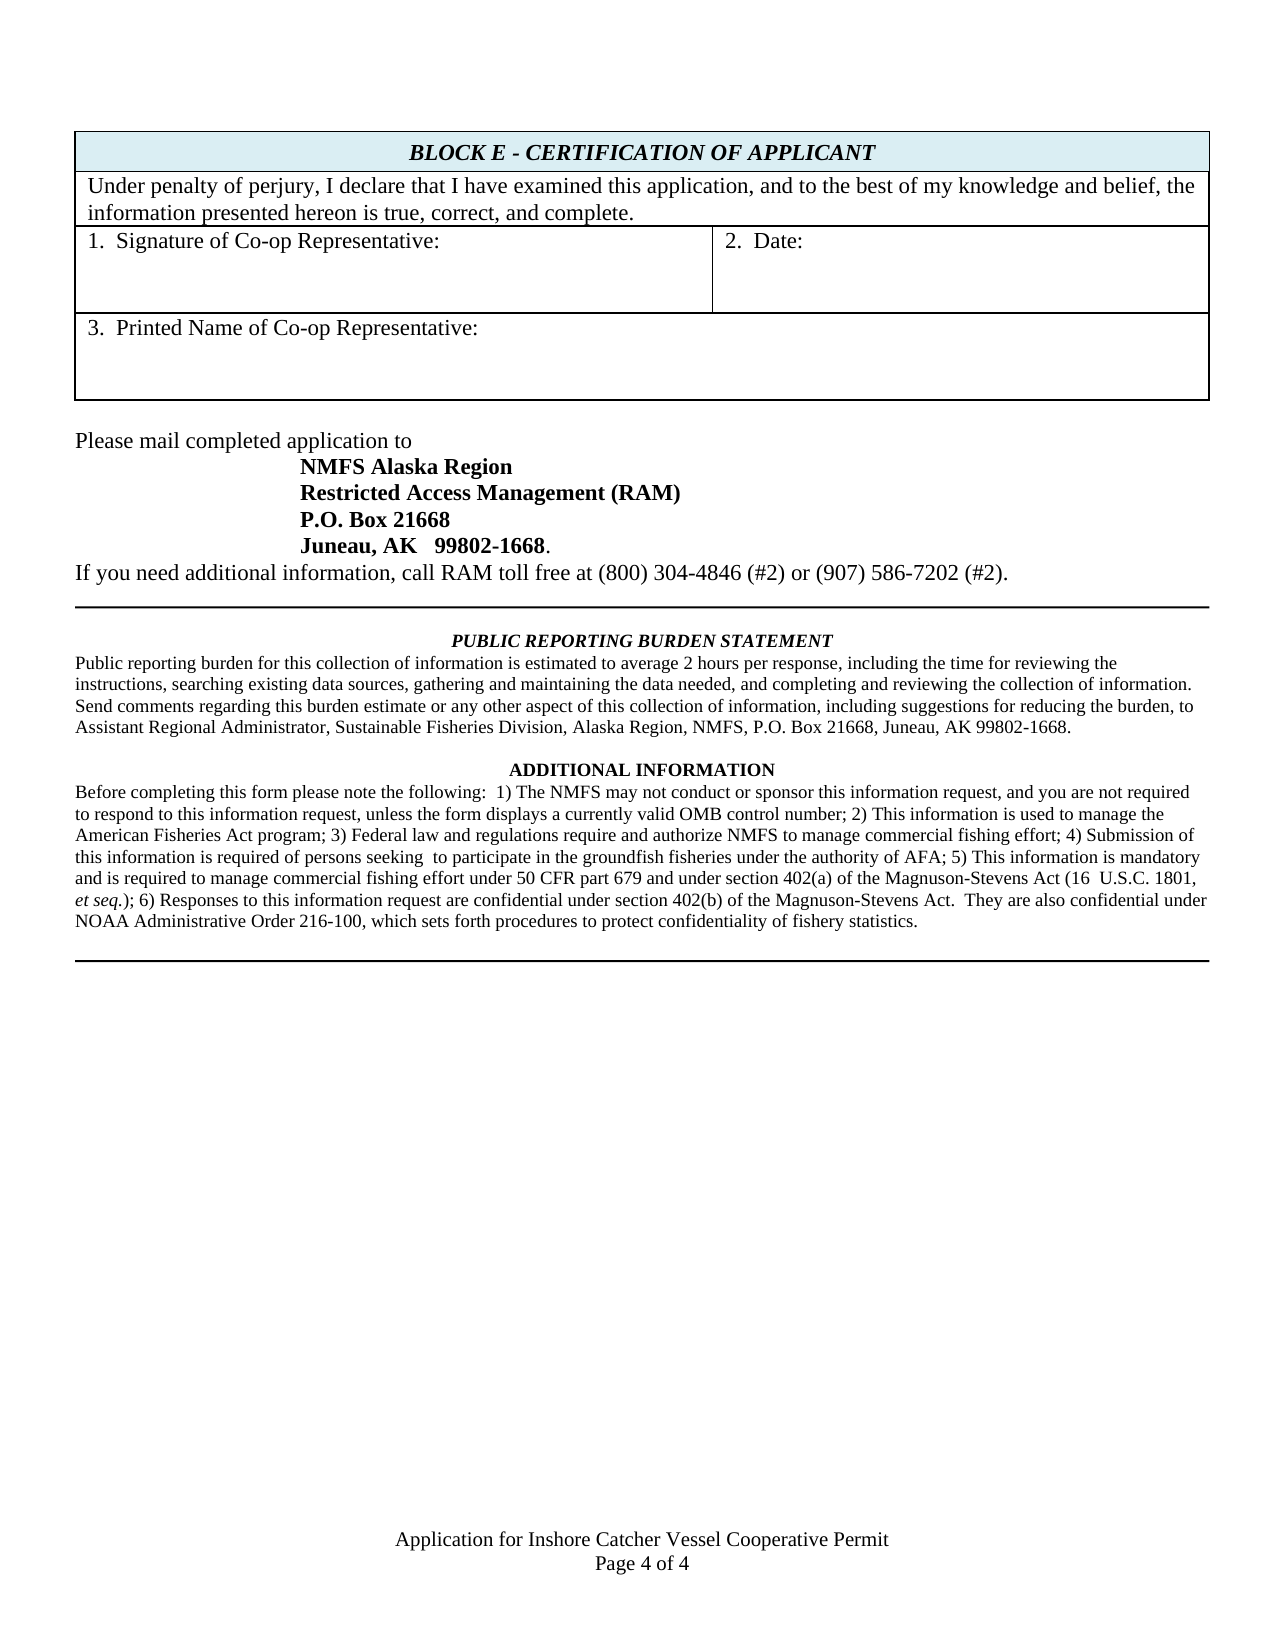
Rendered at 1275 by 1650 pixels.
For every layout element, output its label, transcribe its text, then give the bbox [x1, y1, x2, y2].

table_cell Under penalty of perjury, I declare that I have examined this application, and to the best of my knowledge and belief, the information presented hereon is true, correct, and complete. [76, 172, 1208, 225]
text PUBLIC REPORTING BURDEN STATEMENT [75, 630, 1209, 652]
text Juneau, AK 99802-1668. [75, 532, 1209, 558]
text Please mail completed application to [75, 427, 1209, 453]
text Restricted Access Management (RAM) [75, 479, 1209, 506]
table_cell 2. Date: [713, 227, 1208, 312]
text Before completing this form please note the following: 1) The NMFS may not conduct or sponsor this information request, and you are not required to respond to this information request, unless the form displays a currently valid OMB control number; 2) This information is used to manage the American Fisheries Act program; 3) Federal law and regulations require and authorize NMFS to manage commercial fishing effort; 4) Submission of this information is required of persons seeking to participate in the groundfish fisheries under the authority of AFA; 5) This information is mandatory and is required to manage commercial fishing effort under 50 CFR part 679 and under section 402(a) of the Magnuson-Stevens Act (16 U.S.C. 1801, et seq.); 6) Responses to this information request are confidential under section 402(b) of the Magnuson-Stevens Act. They are also confidential under NOAA Administrative Order 216-100, which sets forth procedures to protect confidentiality of fishery statistics. [75, 781, 1209, 932]
table_cell 1. Signature of Co-op Representative: [76, 227, 712, 312]
table_header BLOCK E - CERTIFICATION OF APPLICANT [76, 132, 1209, 171]
table_cell 3. Printed Name of Co-op Representative: [76, 314, 1208, 399]
text ADDITIONAL INFORMATION [75, 759, 1209, 781]
text Public reporting burden for this collection of information is estimated to average 2 hours per response, including the time for reviewing the instructions, searching existing data sources, gathering and maintaining the data needed, and completing and reviewing the collection of information. Send comments regarding this burden estimate or any other aspect of this collection of information, including suggestions for reducing the burden, to Assistant Regional Administrator, Sustainable Fisheries Division, Alaska Region, NMFS, P.O. Box 21668, Juneau, AK 99802-1668. [75, 652, 1209, 738]
text If you need additional information, call RAM toll free at (800) 304-4846 (#2) or (907) 586-7202 (#2). [75, 558, 1209, 585]
text P.O. Box 21668 [75, 506, 1209, 532]
text NMFS Alaska Region [75, 453, 1209, 479]
